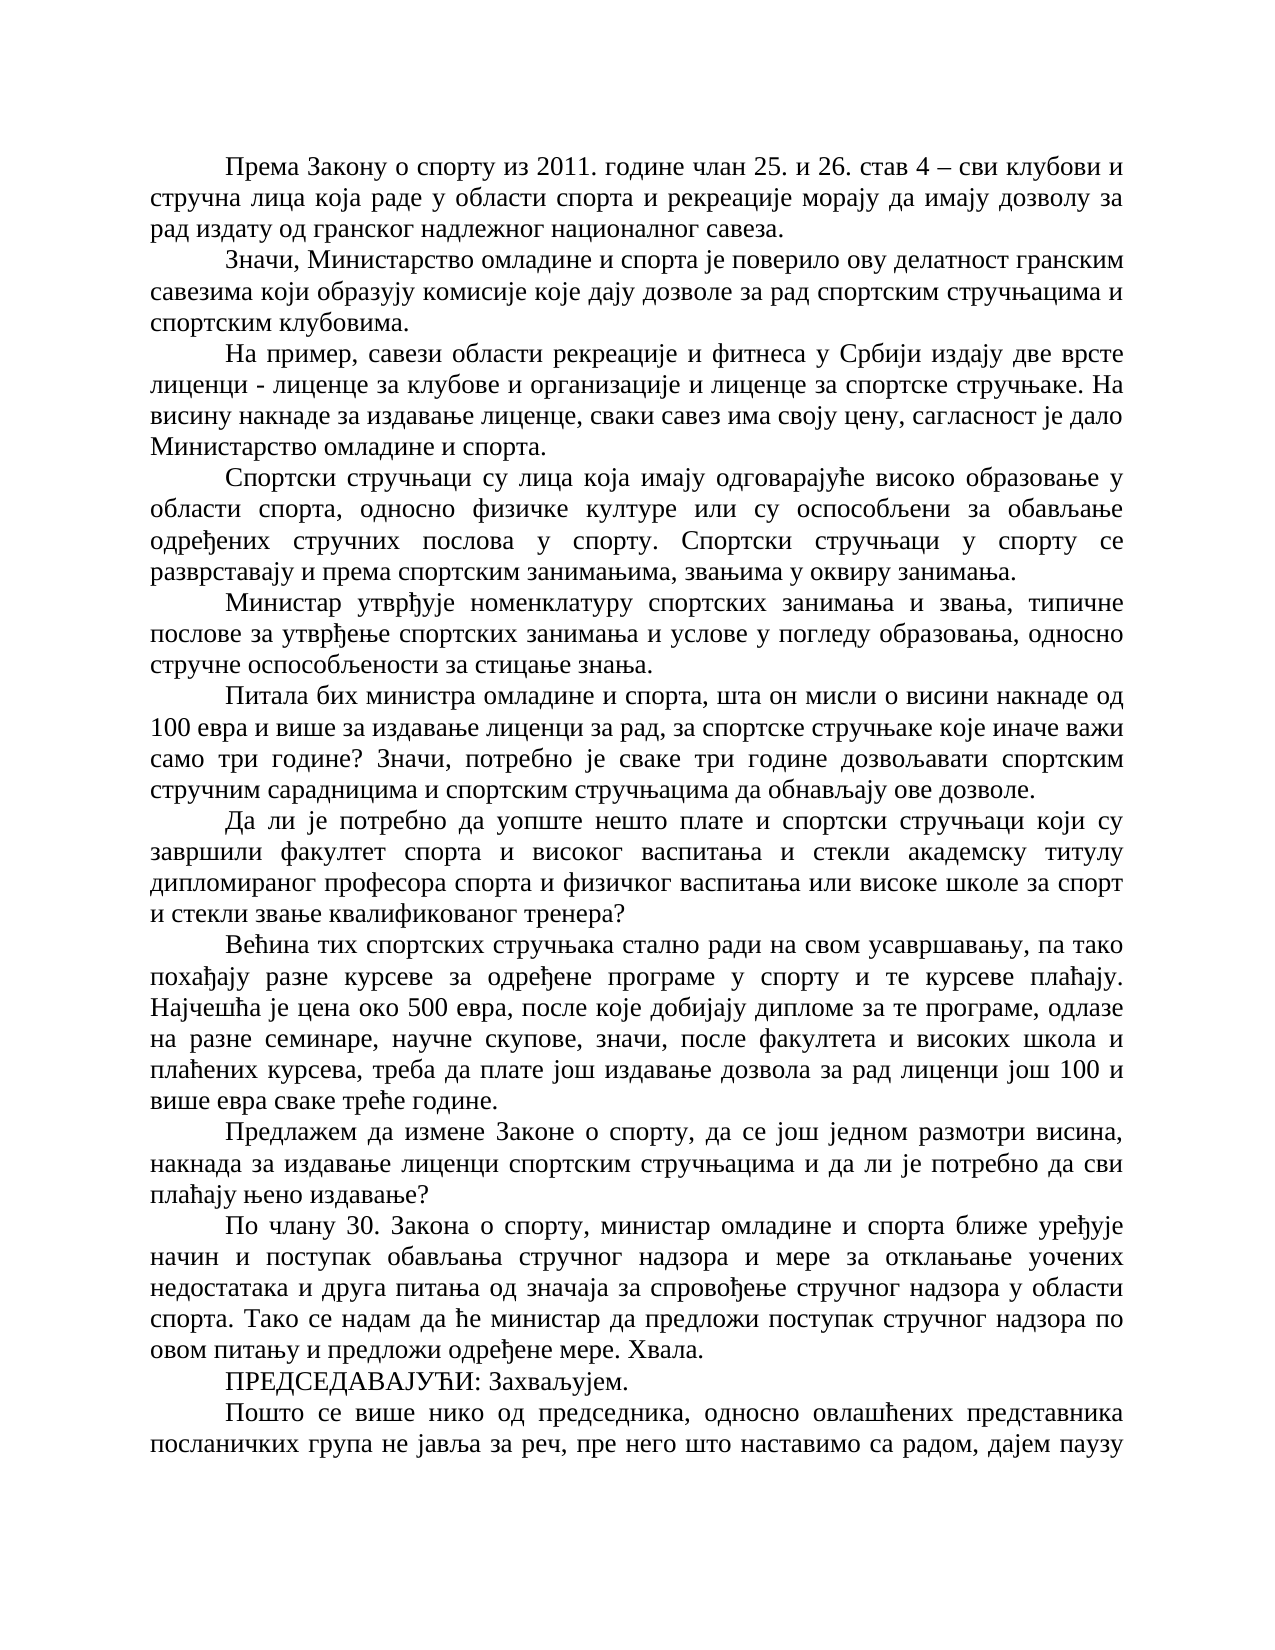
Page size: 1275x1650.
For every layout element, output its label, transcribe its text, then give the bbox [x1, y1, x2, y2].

text Да ли је потребно да уопште нешто плате и спортски стручњаци који су завршили факултет спорта и високог васпитања и стекли академску титулу дипломираног професора спорта и физичког васпитања или високе школе за спорт и стекли звање квалификованог тренера? [150, 804, 1125, 929]
text По члану 30. Закона о спорту, министар омладине и спорта ближе уређује начин и поступак обављања стручног надзора и мере за отклањање уочених недостатака и друга питања од значаја за спровођење стручног надзора у области спорта. Тако се надам да ће министар да предложи поступак стручног надзора по овом питању и предложи одређене мере. Хвала. [150, 1209, 1125, 1365]
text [150, 1396, 1125, 1458]
text Значи, Министарство омладине и спорта је поверило ову делатност гранским савезима који образују комисије које дају дозволе за рад спортским стручњацима и спортским клубовима. [150, 243, 1125, 337]
text ПРЕДСЕДАВАЈУЋИ: Захваљујем. [150, 1365, 1125, 1396]
text Министар утврђује номенклатуру спортских занимања и звања, типичне послове за утврђење спортских занимања и услове у погледу образовања, односно стручне оспособљености за стицање знања. [150, 586, 1125, 679]
text Спортски стручњаци су лица која имају одговарајуће високо образовање у области спорта, односно физичке културе или су оспособљени за обављање одређених стручних послова у спорту. Спортски стручњаци у спорту се разврставају и према спортским занимањима, звањима у оквиру занимања. [150, 461, 1125, 586]
text Већина тих спортских стручњака стално ради на свом усавршавању, па тако похађају разне курсеве за одређене програме у спорту и те курсеве плаћају. Најчешћа је цена око 500 евра, после које добијају дипломе за те програме, одлазе на разне семинаре, научне скупове, значи, после факултета и високих школа и плаћених курсева, треба да плате још издавање дозвола за рад лиценци још 100 и више евра сваке треће године. [150, 929, 1125, 1116]
text Питала бих министра омладине и спорта, шта он мисли о висини накнаде од 100 евра и више за издавање лиценци за рад, за спортске стручњаке које иначе важи само три године? Значи, потребно је сваке три године дозвољавати спортским стручним сарадницима и спортским стручњацима да обнављају ове дозволе. [150, 679, 1125, 804]
text Према Закону о спорту из 2011. године члан 25. и 26. став 4 – сви клубови и стручна лица која раде у области спорта и рекреације морају да имају дозволу за рад издату од гранског надлежног националног савеза. [150, 150, 1125, 243]
text На пример, савези области рекреације и фитнеса у Србији издају две врсте лиценци - лиценце за клубове и организације и лиценце за спортске стручњаке. На висину накнаде за издавање лиценце, сваки савез има своју цену, сагласност је дало Министарство омладине и спорта. [150, 337, 1125, 461]
text Предлажем да измене Законе о спорту, да се још једном размотри висина, накнада за издавање лиценци спортским стручњацима и да ли је потребно да сви плаћају њено издавање? [150, 1116, 1125, 1209]
